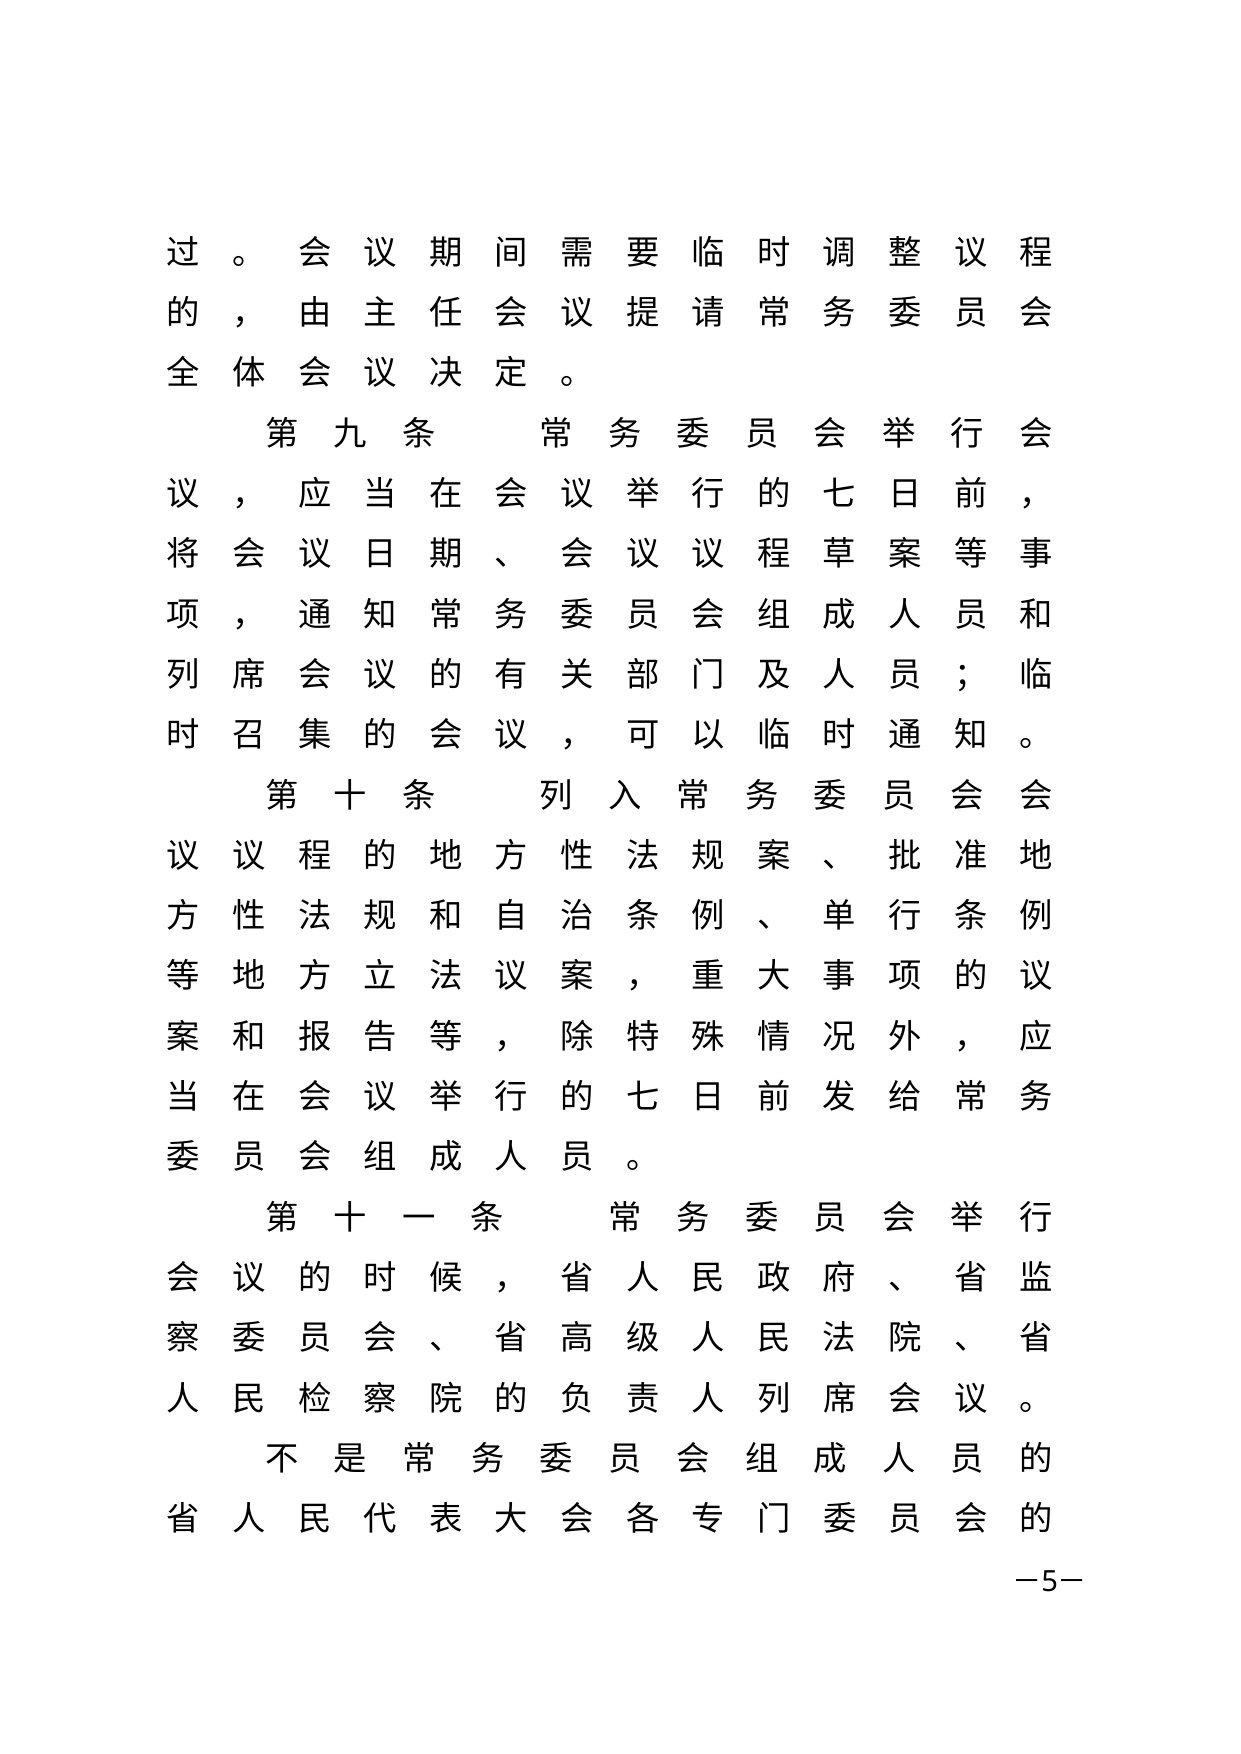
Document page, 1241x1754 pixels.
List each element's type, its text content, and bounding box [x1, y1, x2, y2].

text 第十一条 常务委员会举行会议的时候，省人民政府、省监察委员会、省高级人民法院、省人民检察院的负责人列席会议。 [167, 1184, 1085, 1426]
text 第九条 常务委员会举行会议，应当在会议举行的七日前，将会议日期、会议议程草案等事项，通知常务委员会组成人员和列席会议的有关部门及人员；临时召集的会议，可以临时通知。 [167, 400, 1085, 762]
text 第八条 常务委员会会议议程草案和日程草案由主任会议拟订，提请常务委员会全体会议通过。会议期间需要临时调整议程的，由主任会议提请常务委员会全体会议决定。 [167, 219, 1085, 400]
text 第十条 列入常务委员会会议议程的地方性法规案、批准地方性法规和自治条例、单行条例等地方立法议案，重大事项的议案和报告等，除特殊情况外，应当在会议举行的七日前发给常务委员会组成人员。 [167, 762, 1085, 1184]
text 不是常务委员会组成人员的省人民代表大会各专门委员会的组成人员，常务委员会副秘书长，常务委员会办公厅和工作委员会的负责人，列席会议。 [167, 1426, 1085, 1546]
